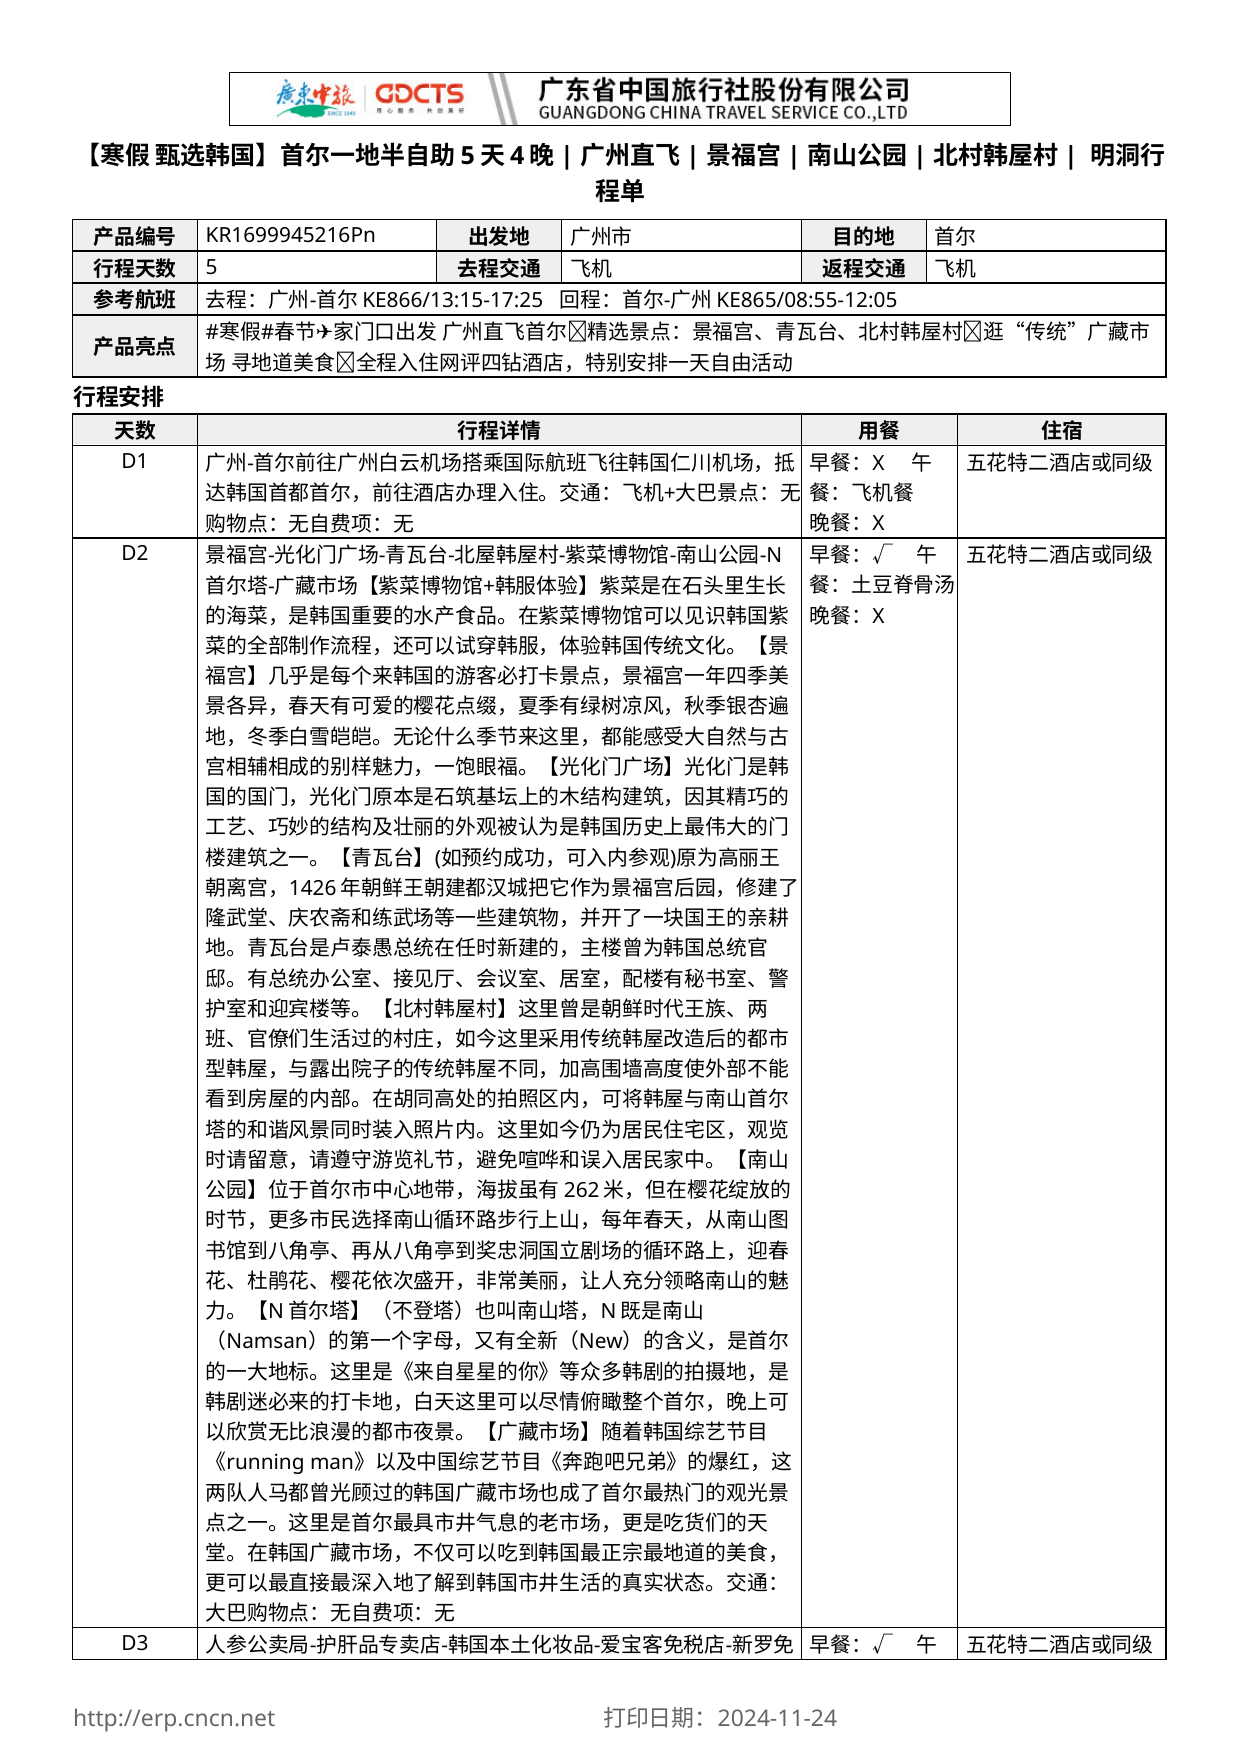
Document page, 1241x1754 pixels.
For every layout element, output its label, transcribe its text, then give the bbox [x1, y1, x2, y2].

table_cell 人参公卖局-护肝品专卖店-韩国本土化妆品-爱宝客免税店-新罗免税店-明洞 [198, 1628, 801, 1659]
table_header 出发地 [437, 220, 561, 250]
table_header 产品编号 [73, 220, 197, 250]
table_cell 参考航班 [73, 284, 197, 314]
table_cell 五花特二酒店或同级 [958, 446, 1165, 537]
table_cell 早餐：√ 午餐：韩式人参鸡汤 晚餐：X [802, 1628, 957, 1659]
text 【寒假 甄选韩国】首尔一地半自助5天4晚 | 广州直飞 | 景福宫 | 南山公园 | 北村韩屋村 | 明洞行程单 [73, 136, 1167, 208]
table_cell 早餐：X 午餐：飞机餐 晚餐：X [802, 446, 957, 537]
table_cell 去程交通 [437, 252, 561, 282]
table_cell 早餐：√ 午餐：土豆脊骨汤 晚餐：X [802, 539, 957, 1627]
table_cell 去程：广州-首尔KE866/13:15-17:25 [198, 284, 1165, 314]
table_cell 行程天数 [73, 252, 197, 282]
table_cell 广州-首尔 [198, 446, 801, 537]
table_cell D2 [73, 539, 197, 1627]
table_header 广州市 [562, 220, 801, 250]
table_cell 飞机 [562, 252, 801, 282]
table_header 首尔 [927, 220, 1165, 250]
table_cell 返程交通 [802, 252, 926, 282]
table_header 天数 [73, 415, 197, 444]
table_header 目的地 [802, 220, 926, 250]
table_cell D1 [73, 446, 197, 537]
table_cell 飞机 [927, 252, 1165, 282]
table_cell 景福宫-光化门广场-青瓦台-北屋韩屋村-紫菜博物馆-南山公园-N首尔塔-广藏市场 [198, 539, 801, 1627]
table_cell 五花特二酒店或同级 [958, 1628, 1165, 1659]
table_cell 五花特二酒店或同级 [958, 539, 1165, 1627]
table_header 住宿 [958, 415, 1165, 444]
picture [230, 73, 1010, 125]
table_cell 产品亮点 [73, 316, 197, 376]
table_cell 5 [198, 252, 436, 282]
table_header 行程详情 [198, 415, 801, 444]
table_header 用餐 [802, 415, 957, 444]
text 行程安排 [73, 378, 1167, 412]
table_cell D3 [73, 1628, 197, 1659]
table_header KR1699945216Pn [198, 220, 436, 250]
table_cell #寒假#春节 [198, 316, 1165, 376]
